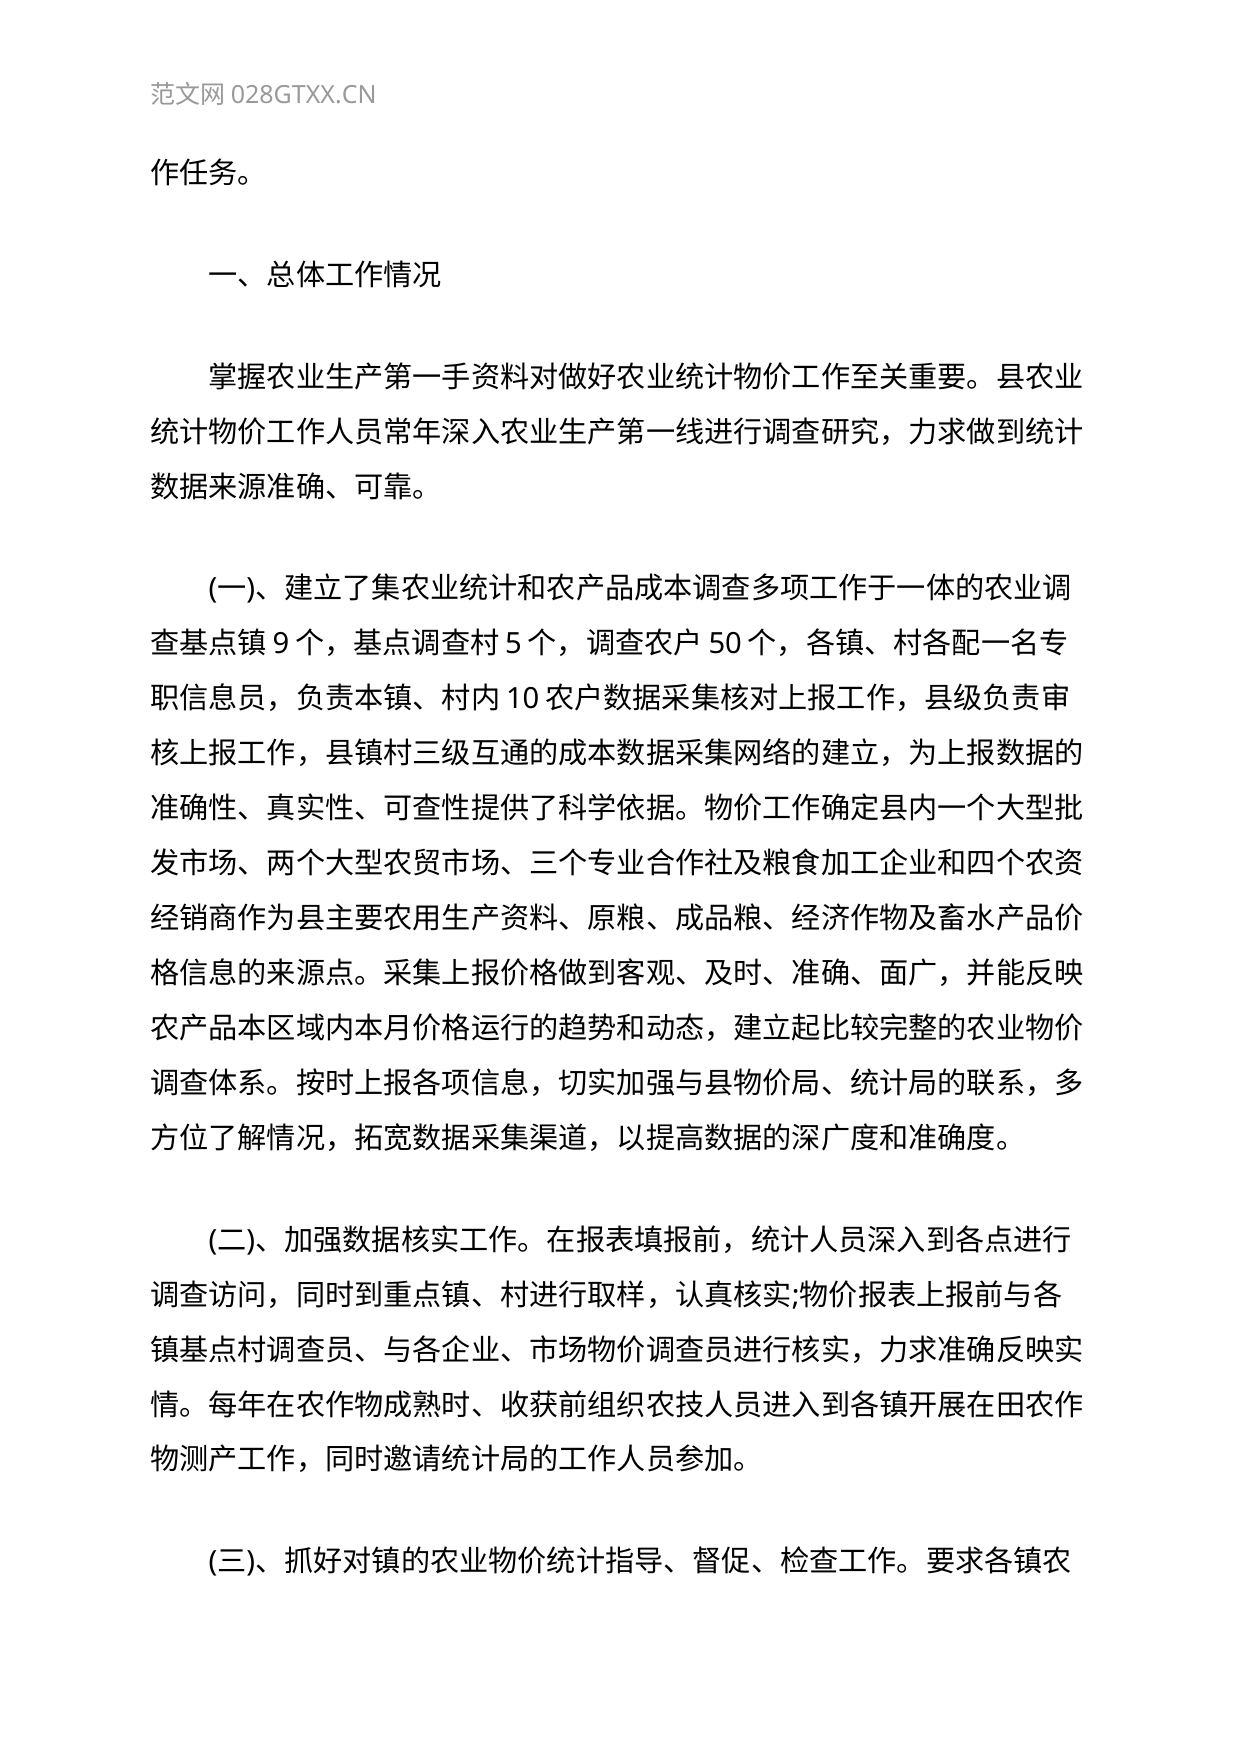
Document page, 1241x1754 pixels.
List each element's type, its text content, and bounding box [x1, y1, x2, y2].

text 掌握农业生产第一手资料对做好农业统计物价工作至关重要。县农业统计物价工作人员常年深入农业生产第一线进行调查研究，力求做到统计数据来源准确、可靠。 [150, 353, 1090, 506]
text (一)、建立了集农业统计和农产品成本调查多项工作于一体的农业调查基点镇9个，基点调查村5个，调查农户50个，各镇、村各配一名专职信息员，负责本镇、村内10农户数据采集核对上报工作，县级负责审核上报工作，县镇村三级互通的成本数据采集网络的建立，为上报数据的准确性、真实性、可查性提供了科学依据。物价工作确定县内一个大型批发市场、两个大型农贸市场、三个专业合作社及粮食加工企业和四个农资经销商作为县主要农用生产资料、原粮、成品粮、经济作物及畜水产品价格信息的来源点。采集上报价格做到客观、及时、准确、面广，并能反映农产品本区域内本月价格运行的趋势和动态，建立起比较完整的农业物价调查体系。按时上报各项信息，切实加强与县物价局、统计局的联系，多方位了解情况，拓宽数据采集渠道，以提高数据的深广度和准确度。 [150, 565, 1090, 1157]
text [150, 150, 1090, 192]
text 一、总体工作情况 [150, 252, 1090, 294]
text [150, 1538, 1090, 1580]
text (二)、加强数据核实工作。在报表填报前，统计人员深入到各点进行调查访问，同时到重点镇、村进行取样，认真核实;物价报表上报前与各镇基点村调查员、与各企业、市场物价调查员进行核实，力求准确反映实情。每年在农作物成熟时、收获前组织农技人员进入到各镇开展在田农作物测产工作，同时邀请统计局的工作人员参加。 [150, 1216, 1090, 1478]
